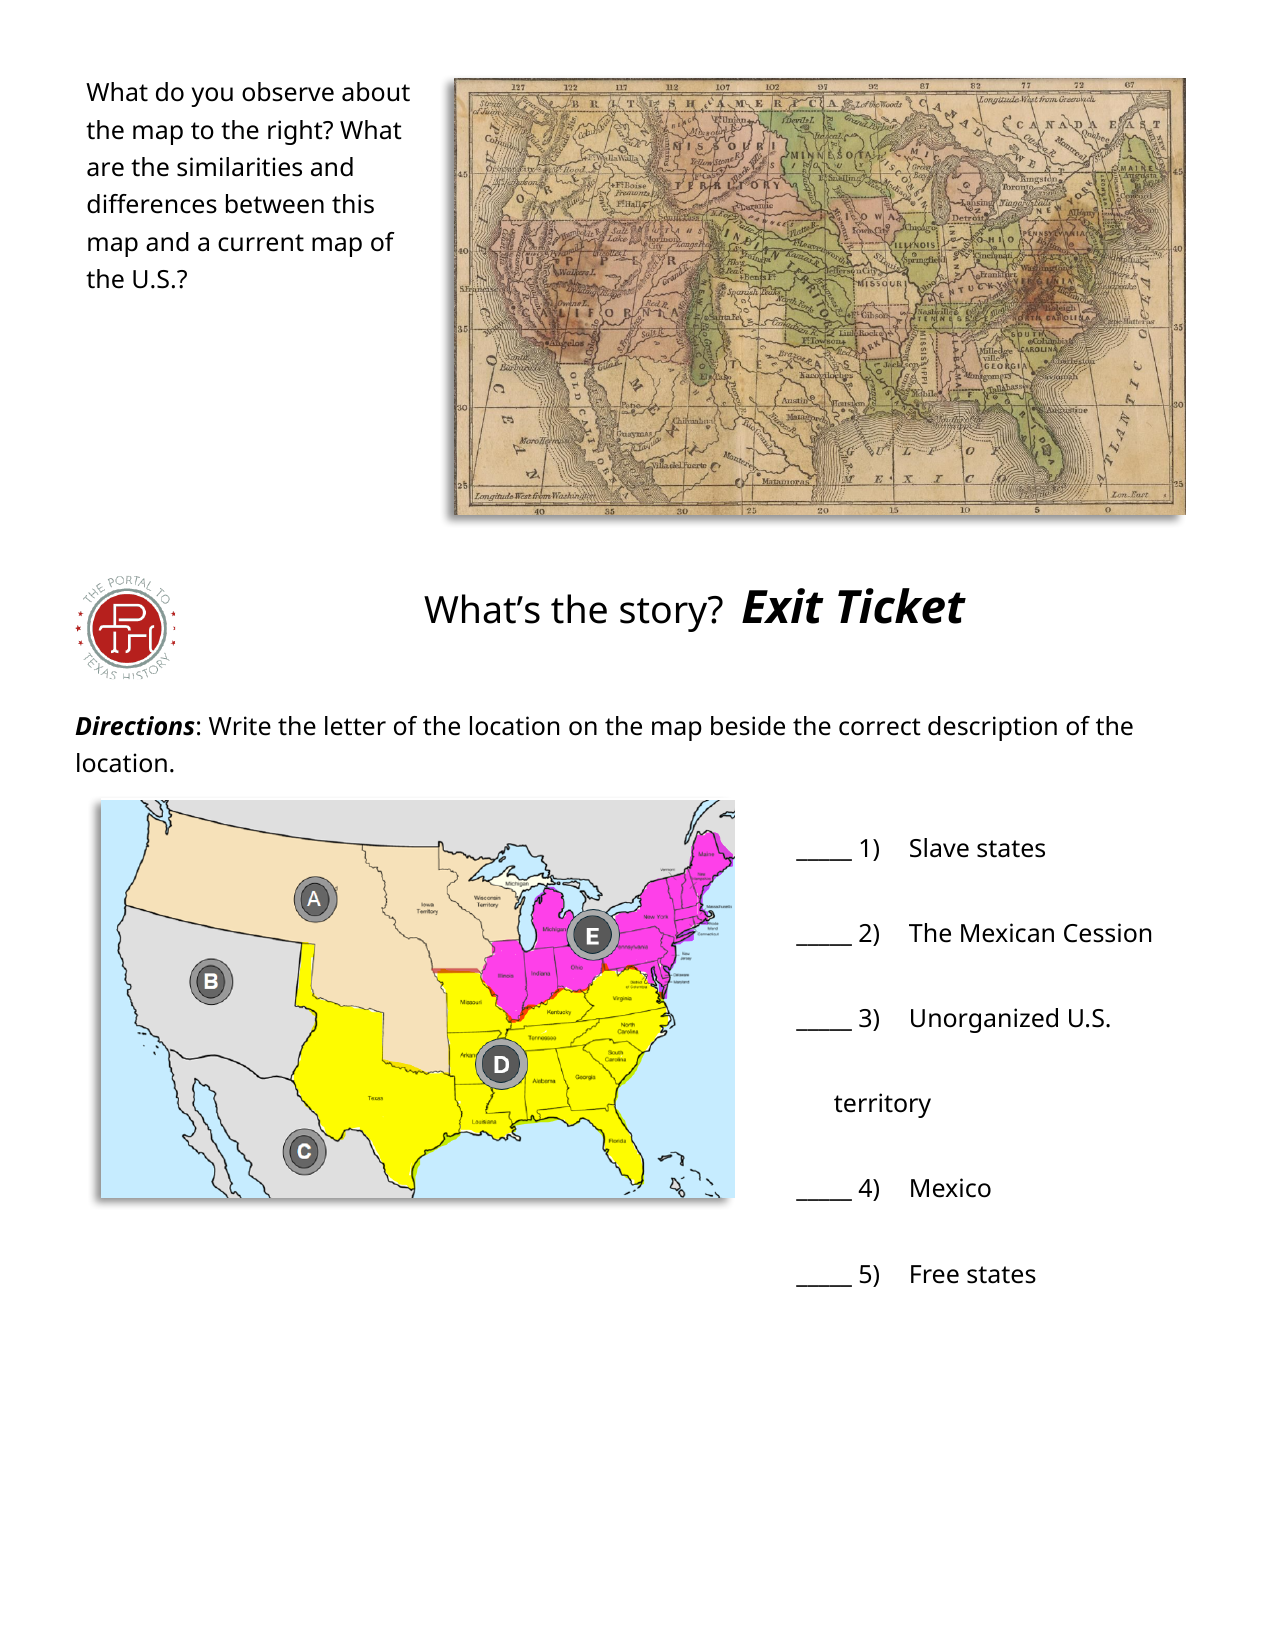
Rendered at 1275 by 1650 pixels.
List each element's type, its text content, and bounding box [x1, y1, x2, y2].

table_header [75, 796, 747, 1350]
picture [75, 575, 176, 679]
text What’s the story? Exit Ticket [75, 574, 1200, 637]
text Directions: Write the letter of the location on the map beside the correct description of the location. [75, 708, 1200, 780]
picture [454, 78, 1186, 515]
picture [101, 798, 735, 1198]
table_header Slave states The Mexican Cession Unorganized U.S. territory Mexico Free states [748, 796, 1200, 1350]
table_header [428, 75, 1200, 546]
table_header What do you observe about the map to the right? What are the similarities and differences between this map and a current map of the U.S.? [75, 75, 427, 546]
